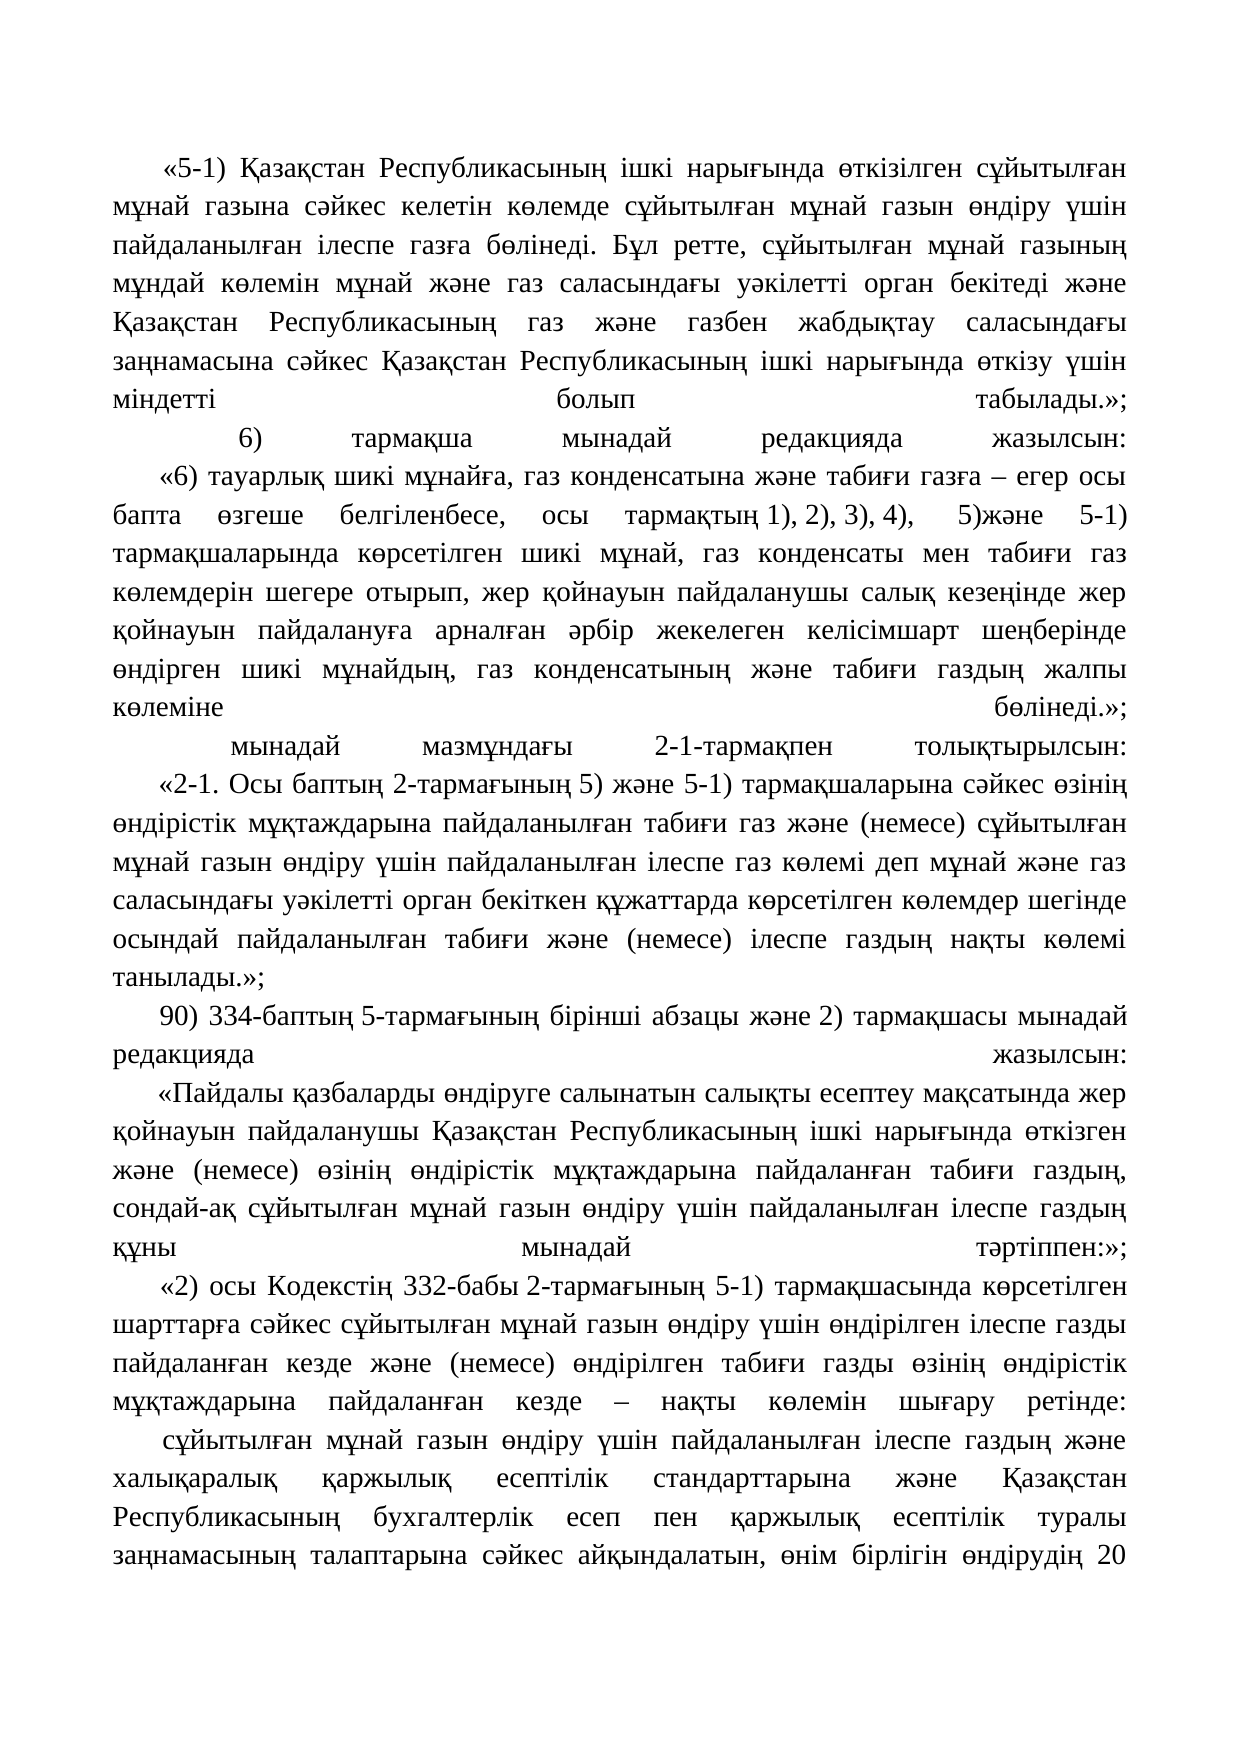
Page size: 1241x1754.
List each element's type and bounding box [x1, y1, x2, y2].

text [112, 150, 1128, 1571]
